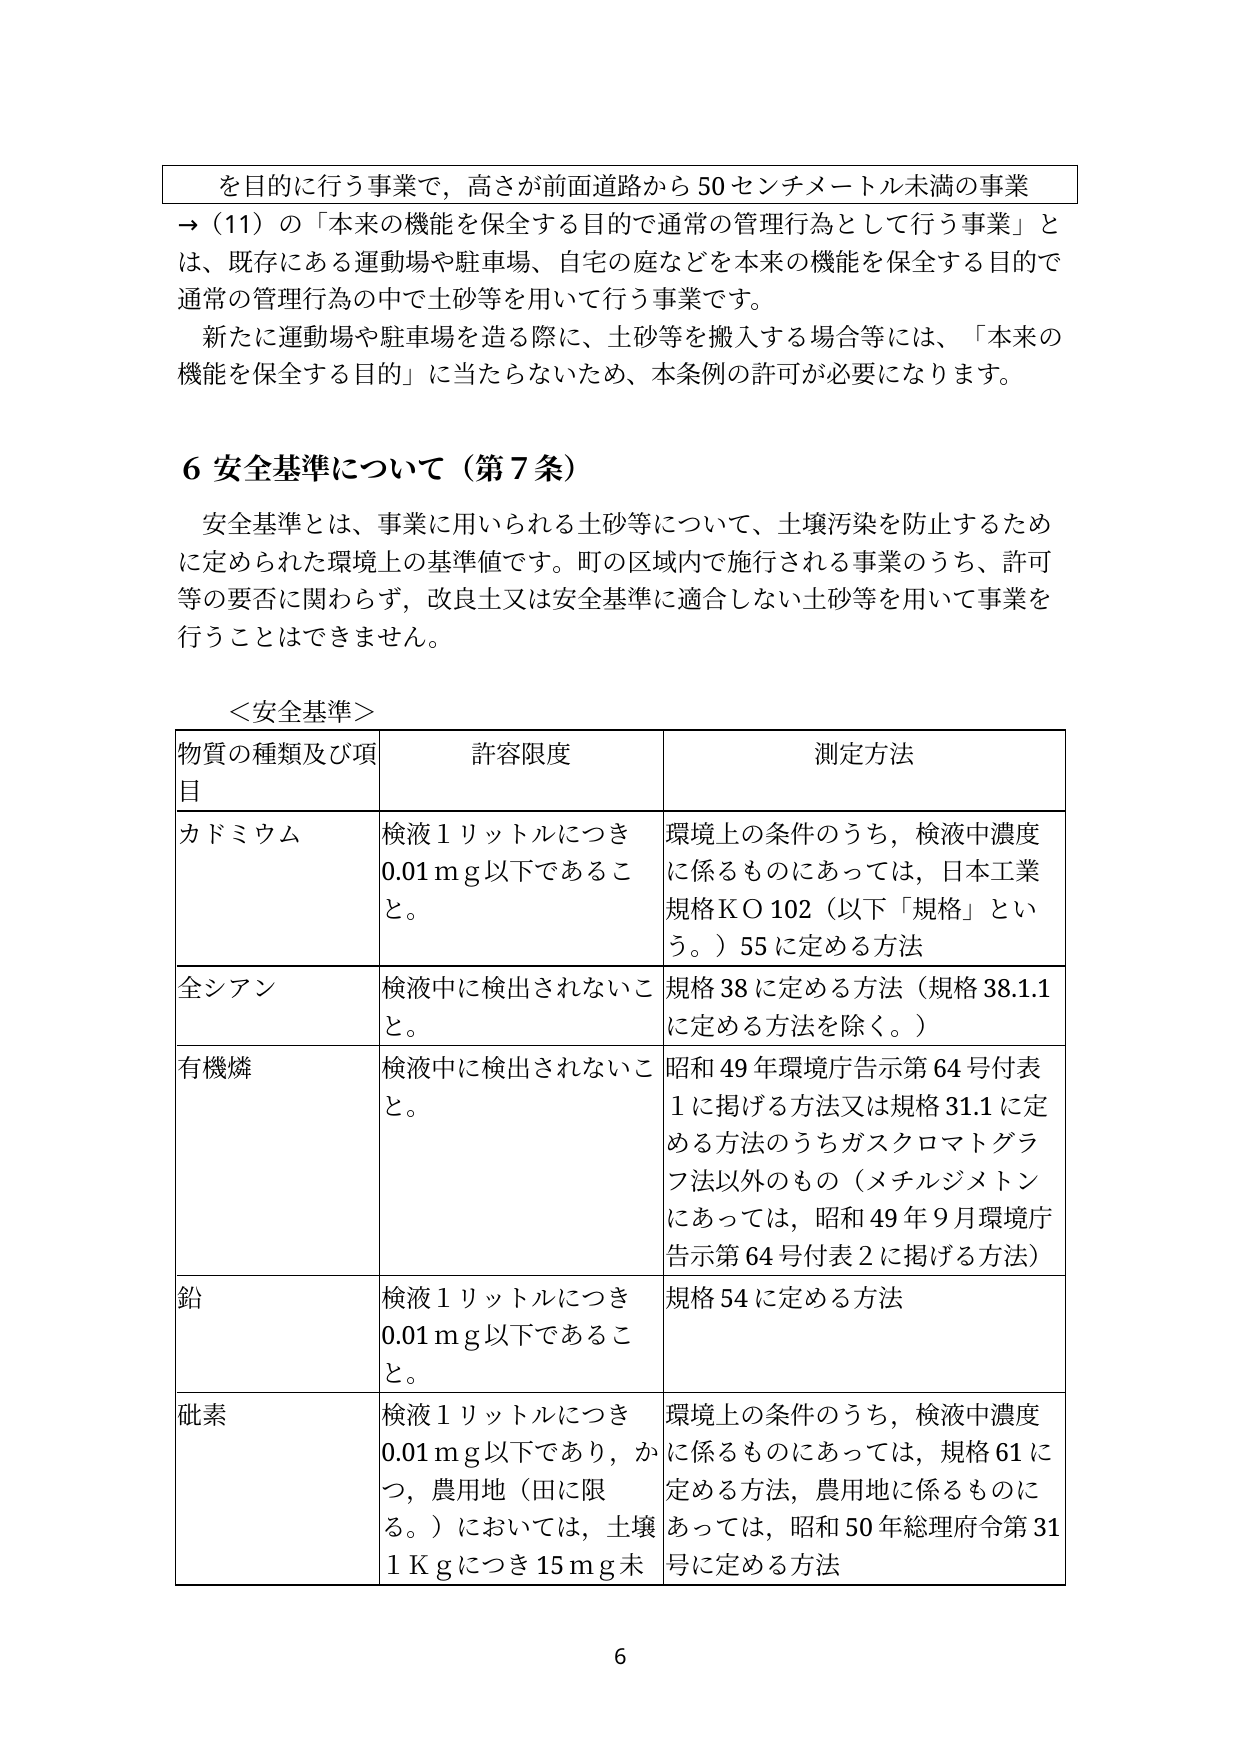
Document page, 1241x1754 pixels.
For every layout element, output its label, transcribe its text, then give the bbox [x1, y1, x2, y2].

table_cell 規格54に定める方法 [664, 1276, 1065, 1392]
table_cell 測定方法 [664, 731, 1065, 810]
table_cell 昭和49年環境庁告示第64号付表１に掲げる方法又は規格31.1に定める方法のうちガスクロマトグラフ法以外のもの（メチルジメトンにあっては，昭和49年９月環境庁告示第64号付表２に掲げる方法） [664, 1046, 1065, 1274]
table_cell 検液１リットルにつき0.01ｍｇ以下であること。 [380, 812, 663, 965]
text ６ 安全基準について（第７条） [177, 429, 1063, 504]
text ＜安全基準＞ [177, 692, 1063, 729]
table_cell 検液１リットルにつき0.01ｍｇ以下であること。 [380, 1276, 663, 1392]
table_cell 許容限度 [380, 731, 663, 810]
table_cell 規格38に定める方法（規格38.1.1に定める方法を除く。） [664, 967, 1065, 1045]
table_cell 全シアン [176, 966, 379, 1045]
text 新たに運動場や駐車場を造る際に、土砂等を搬入する場合等には、「本来の機能を保全する目的」に当たらないため、本条例の許可が必要になります。 [177, 317, 1063, 392]
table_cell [380, 1393, 663, 1584]
table_cell 検液中に検出されないこと。 [380, 967, 663, 1045]
table_cell 物質の種類及び項目 [176, 731, 379, 810]
table_cell カドミウム [176, 811, 379, 965]
table_cell 鉛 [176, 1276, 379, 1392]
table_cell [664, 1393, 1065, 1584]
table_cell 砒素 [176, 1393, 379, 1584]
table_cell 検液中に検出されないこと。 [380, 1046, 663, 1274]
table_cell 環境上の条件のうち，検液中濃度に係るものにあっては，日本工業規格ＫＯ102（以下「規格」という。）55に定める方法 [664, 812, 1065, 965]
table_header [163, 166, 1077, 203]
text →（11）の「本来の機能を保全する目的で通常の管理行為として行う事業」とは、既存にある運動場や駐車場、自宅の庭などを本来の機能を保全する目的で通常の管理行為の中で土砂等を用いて行う事業です。 [177, 204, 1063, 317]
table_cell 有機燐 [176, 1046, 379, 1274]
text 安全基準とは、事業に用いられる土砂等について、土壌汚染を防止するために定められた環境上の基準値です。町の区域内で施行される事業のうち、許可等の要否に関わらず，改良土又は安全基準に適合しない土砂等を用いて事業を行うことはできません。 [177, 504, 1063, 654]
